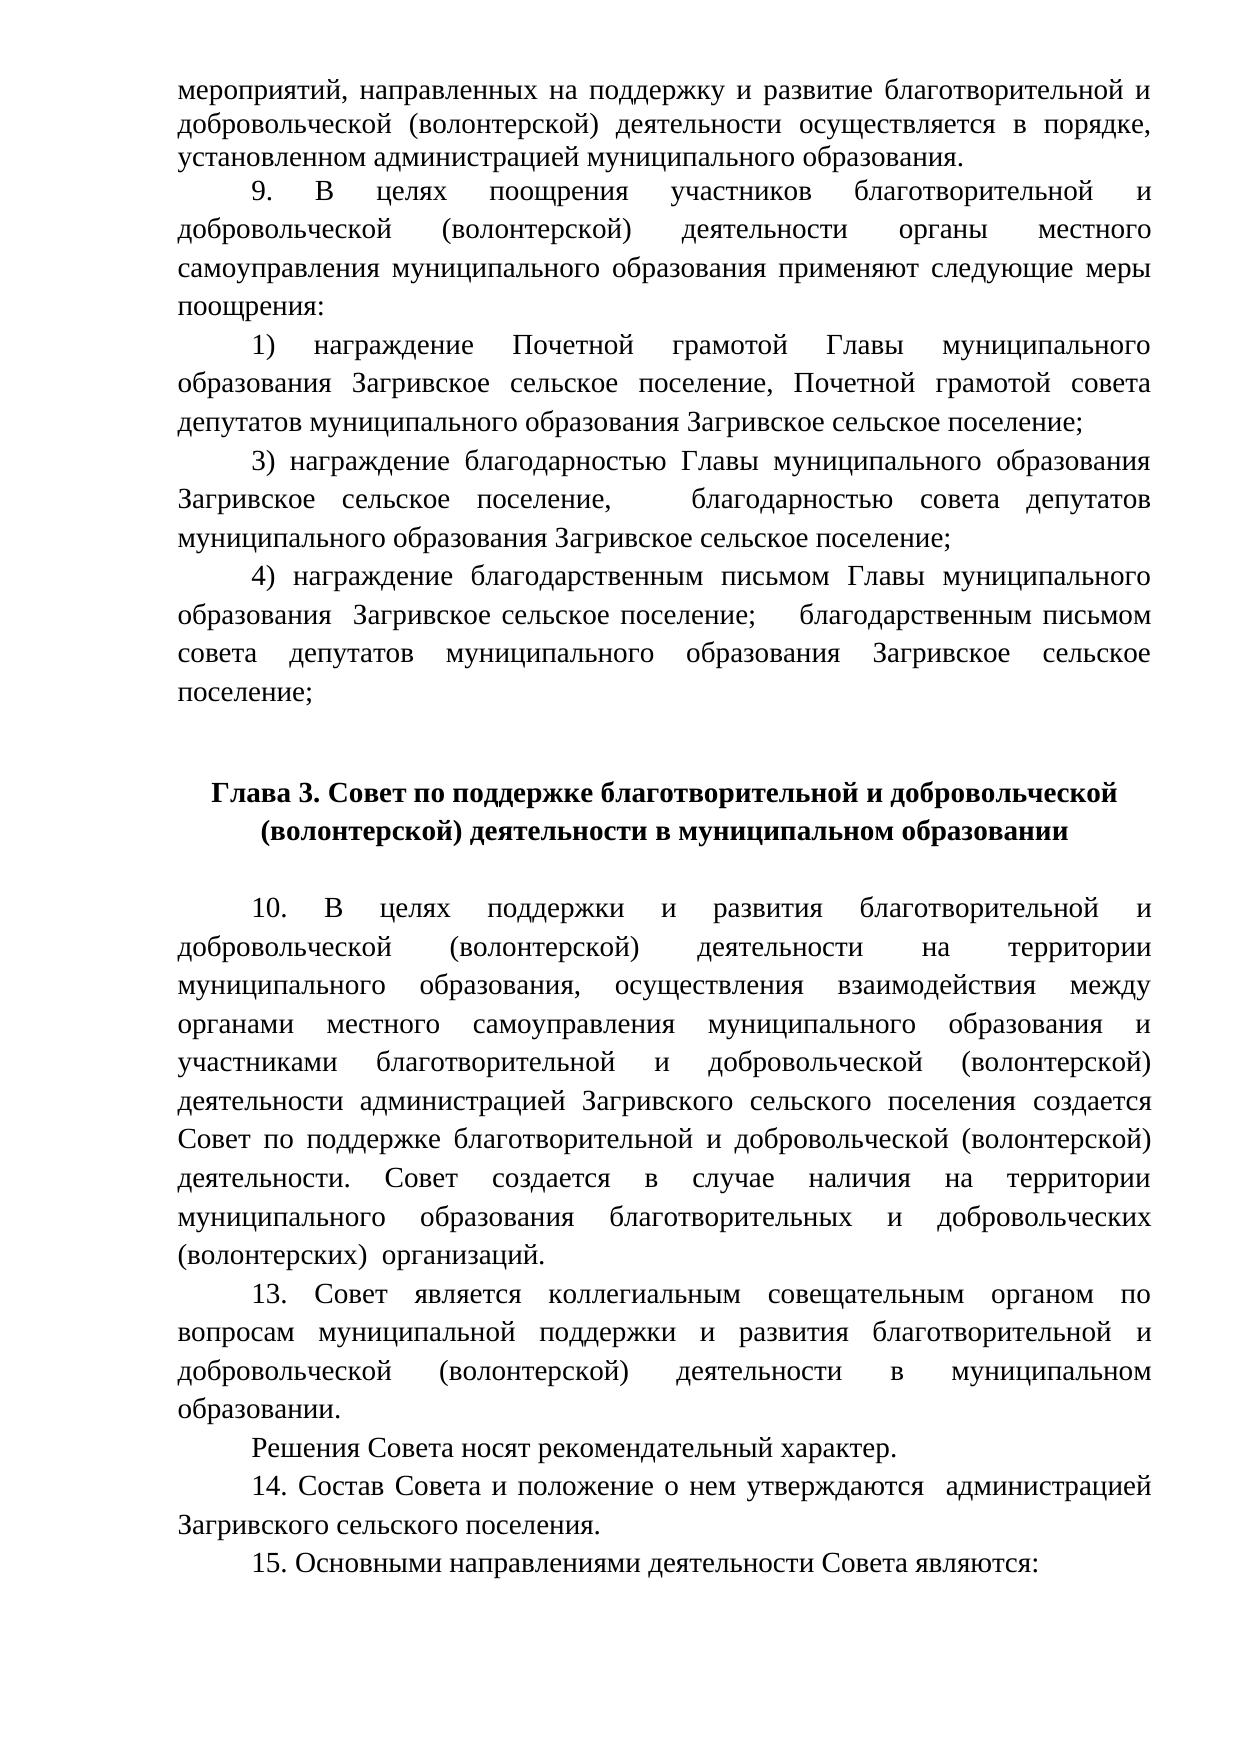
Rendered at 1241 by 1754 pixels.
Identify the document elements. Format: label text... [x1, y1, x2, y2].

text 3) награждение благодарностью Главы муниципального образования Загривское сельское поселение, благодарностью совета депутатов муниципального образования Загривское сельское поселение; [177, 443, 1152, 553]
text 4) награждение благодарственным письмом Главы муниципального образования Загривское сельское поселение; благодарственным письмом совета депутатов муниципального образования Загривское сельское поселение; [177, 558, 1152, 707]
text Глава 3. Совет по поддержке благотворительной и добровольческой (волонтерской) деятельности в муниципальном образовании [177, 775, 1152, 847]
text 14. Состав Совета и положение о нем утверждаются администрацией Загривского сельского поселения. [177, 1468, 1152, 1541]
text Решения Совета носят рекомендательный характер. [177, 1430, 1152, 1463]
text 1) награждение Почетной грамотой Главы муниципального образования Загривское сельское поселение, Почетной грамотой совета депутатов муниципального образования Загривское сельское поселение; [177, 327, 1152, 438]
text 15. Основными направлениями деятельности Совета являются: [177, 1546, 1152, 1579]
text 13. Совет является коллегиальным совещательным органом по вопросам муниципальной поддержки и развития благотворительной и добровольческой (волонтерской) деятельности в муниципальном образовании. [177, 1276, 1152, 1425]
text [177, 72, 1152, 173]
text 9. В целях поощрения участников благотворительной и добровольческой (волонтерской) деятельности органы местного самоуправления муниципального образования применяют следующие меры поощрения: [177, 173, 1152, 322]
text 10. В целях поддержки и развития благотворительной и добровольческой (волонтерской) деятельности на территории муниципального образования, осуществления взаимодействия между органами местного самоуправления муниципального образования и участниками благотворительной и добровольческой (волонтерской) деятельности администрацией Загривского сельского поселения создается Совет по поддержке благотворительной и добровольческой (волонтерской) деятельности. Совет создается в случае наличия на территории муниципального образования благотворительных и добровольческих (волонтерских) организаций. [177, 890, 1152, 1271]
